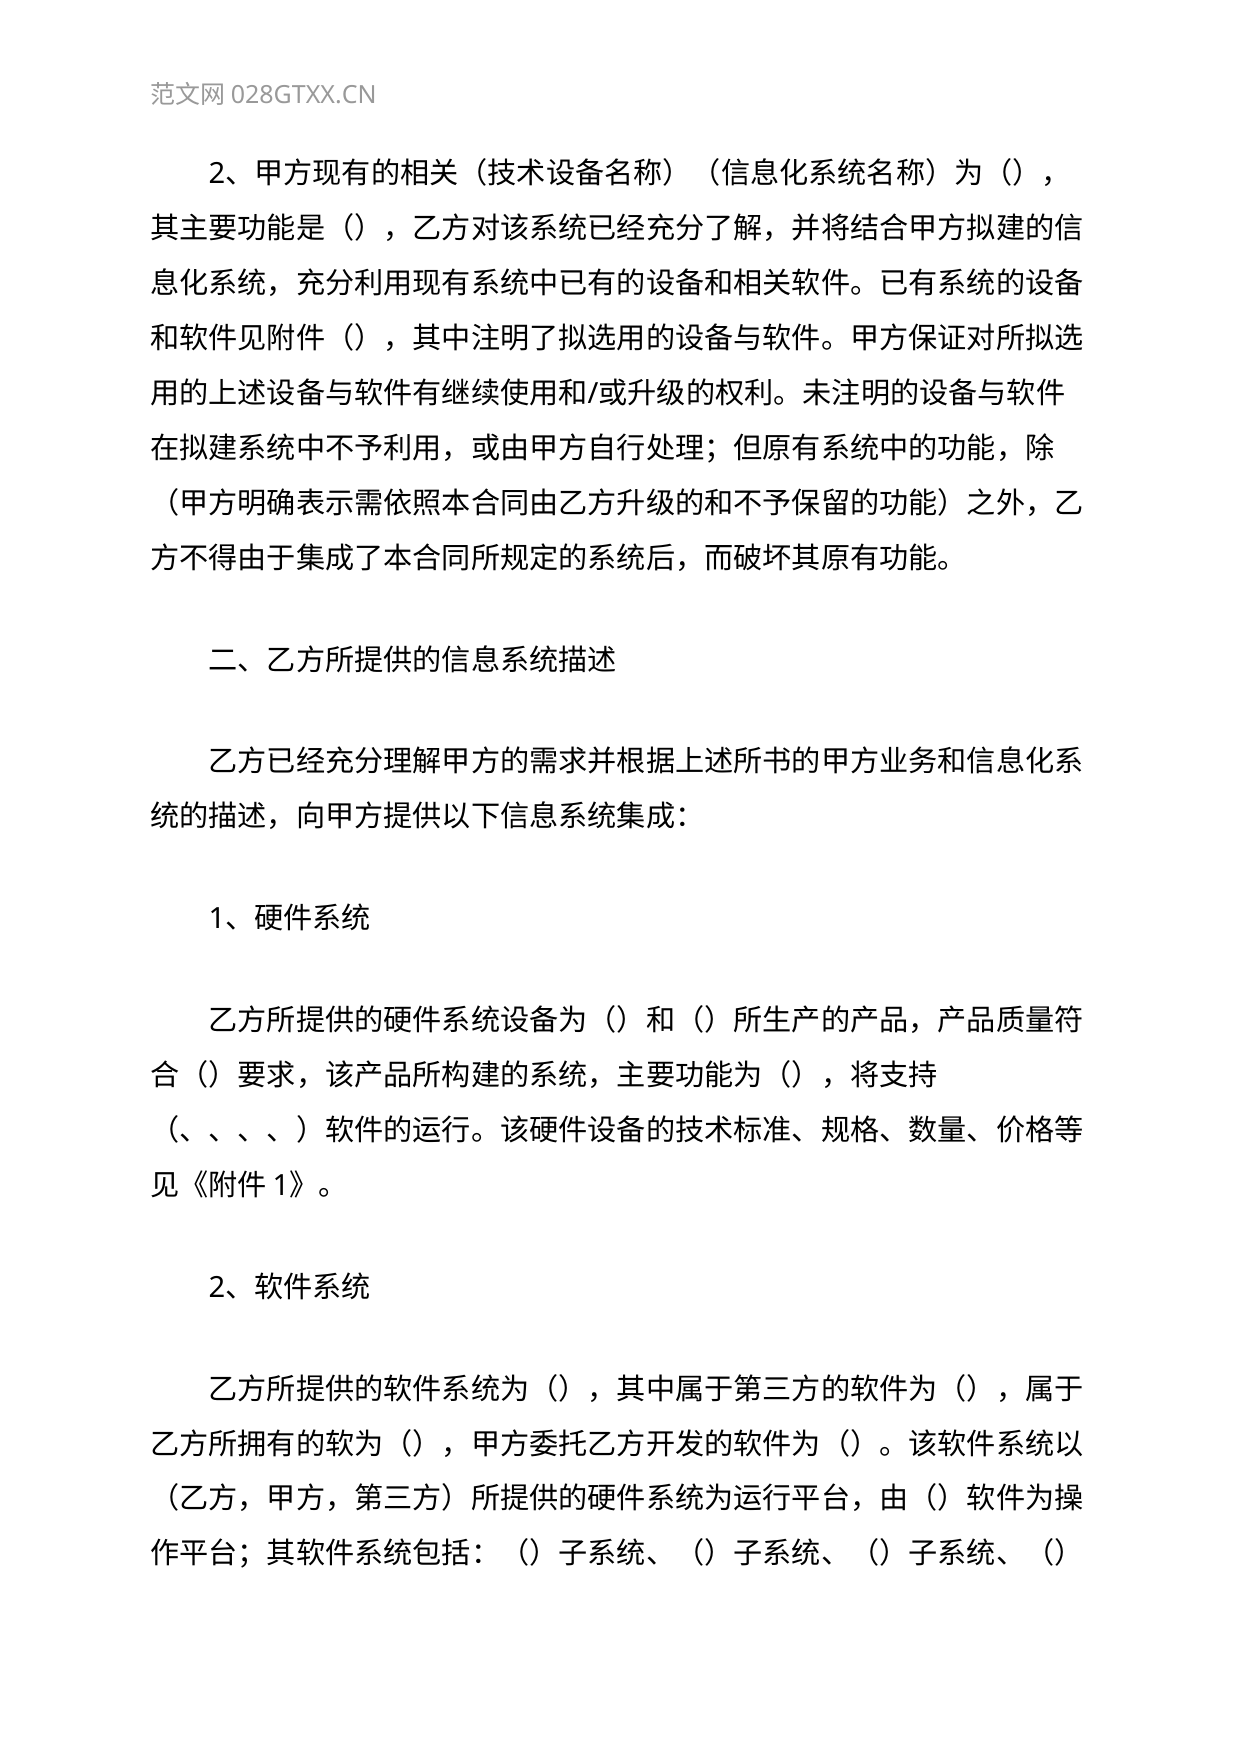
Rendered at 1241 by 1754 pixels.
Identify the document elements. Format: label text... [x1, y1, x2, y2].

text 乙方所提供的硬件系统设备为（）和（）所生产的产品，产品质量符合（）要求，该产品所构建的系统，主要功能为（），将支持（、、、、）软件的运行。该硬件设备的技术标准、规格、数量、价格等见《附件1》。 [150, 997, 1090, 1204]
text 1、硬件系统 [150, 895, 1090, 937]
text 2、软件系统 [150, 1263, 1090, 1306]
text 二、乙方所提供的信息系统描述 [150, 636, 1090, 678]
text 2、甲方现有的相关（技术设备名称）（信息化系统名称）为（），其主要功能是（），乙方对该系统已经充分了解，并将结合甲方拟建的信息化系统，充分利用现有系统中已有的设备和相关软件。已有系统的设备和软件见附件（），其中注明了拟选用的设备与软件。甲方保证对所拟选用的上述设备与软件有继续使用和/或升级的权利。未注明的设备与软件在拟建系统中不予利用，或由甲方自行处理；但原有系统中的功能，除（甲方明确表示需依照本合同由乙方升级的和不予保留的功能）之外，乙方不得由于集成了本合同所规定的系统后，而破坏其原有功能。 [150, 150, 1090, 577]
text 乙方已经充分理解甲方的需求并根据上述所书的甲方业务和信息化系统的描述，向甲方提供以下信息系统集成： [150, 738, 1090, 835]
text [150, 1365, 1090, 1572]
